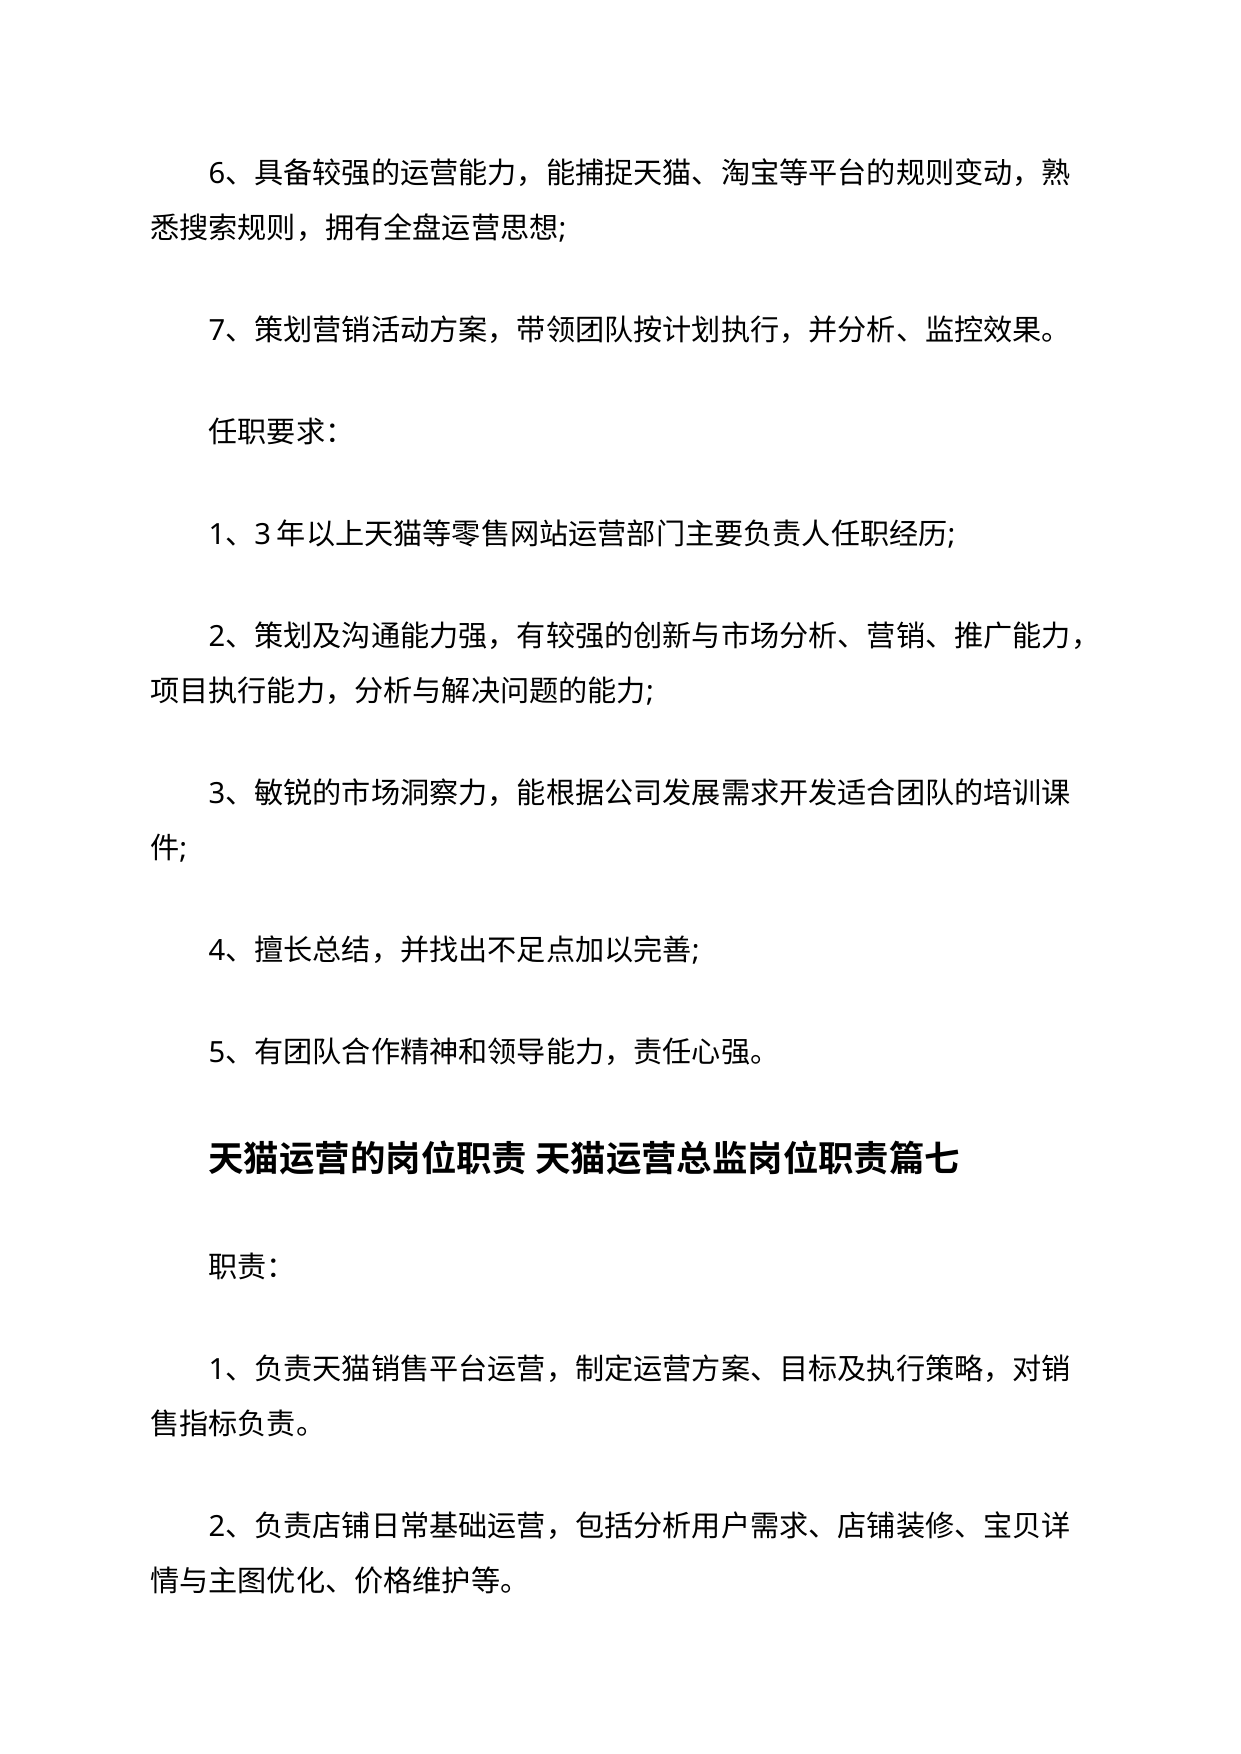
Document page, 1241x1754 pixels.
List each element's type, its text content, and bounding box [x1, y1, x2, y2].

text 5、有团队合作精神和领导能力，责任心强。 [150, 1029, 1090, 1071]
text 1、3年以上天猫等零售网站运营部门主要负责人任职经历; [150, 511, 1090, 553]
text 2、策划及沟通能力强，有较强的创新与市场分析、营销、推广能力，项目执行能力，分析与解决问题的能力; [150, 613, 1090, 710]
text 1、负责天猫销售平台运营，制定运营方案、目标及执行策略，对销售指标负责。 [150, 1346, 1090, 1443]
text 天猫运营的岗位职责 天猫运营总监岗位职责篇七 [150, 1131, 1090, 1182]
text 4、擅长总结，并找出不足点加以完善; [150, 927, 1090, 969]
text 2、负责店铺日常基础运营，包括分析用户需求、店铺装修、宝贝详情与主图优化、价格维护等。 [150, 1503, 1090, 1600]
text 职责： [150, 1244, 1090, 1286]
text 3、敏锐的市场洞察力，能根据公司发展需求开发适合团队的培训课件; [150, 770, 1090, 867]
text 任职要求： [150, 409, 1090, 451]
text 7、策划营销活动方案，带领团队按计划执行，并分析、监控效果。 [150, 307, 1090, 349]
text 6、具备较强的运营能力，能捕捉天猫、淘宝等平台的规则变动，熟悉搜索规则，拥有全盘运营思想; [150, 150, 1090, 247]
